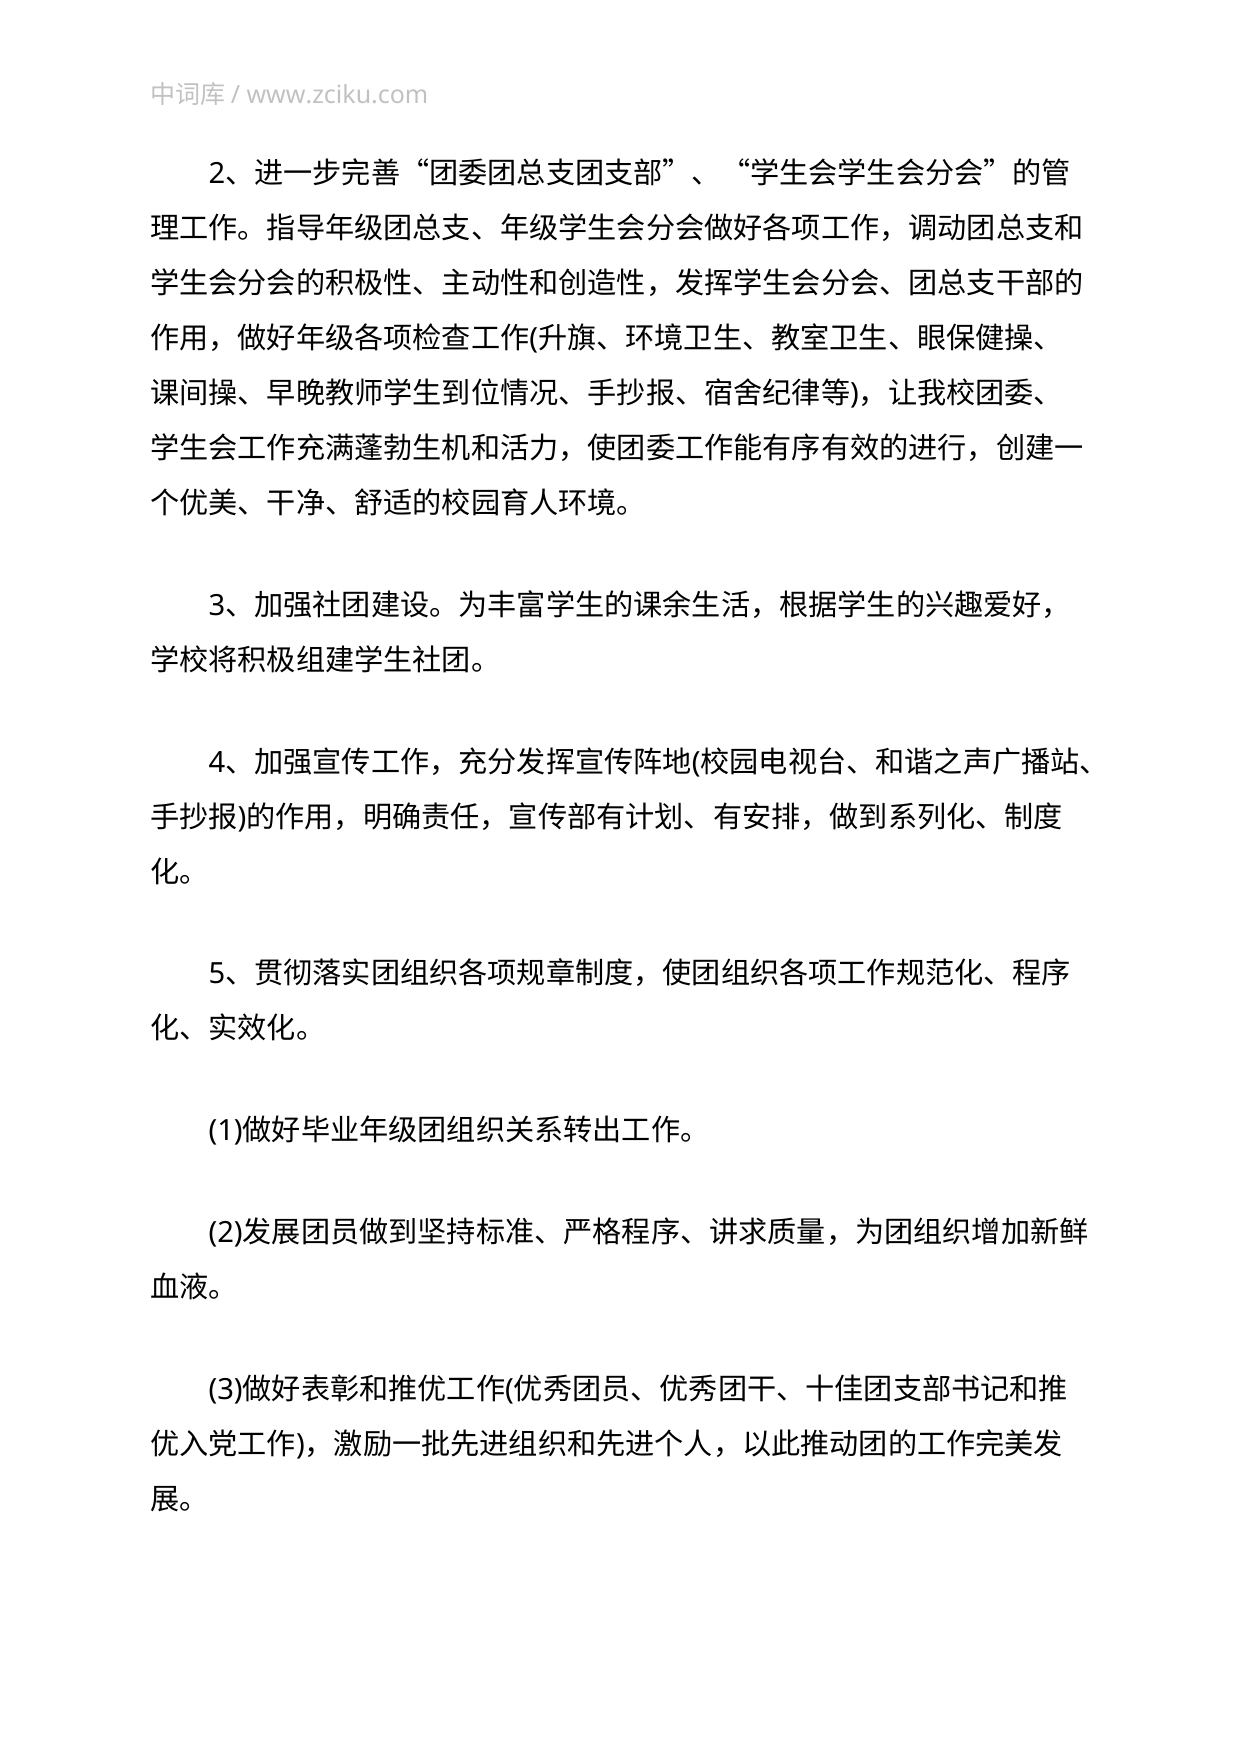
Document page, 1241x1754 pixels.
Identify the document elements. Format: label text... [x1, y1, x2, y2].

text 3、加强社团建设。为丰富学生的课余生活，根据学生的兴趣爱好，学校将积极组建学生社团。 [150, 581, 1090, 679]
text 2、进一步完善“团委团总支团支部”、“学生会学生会分会”的管理工作。指导年级团总支、年级学生会分会做好各项工作，调动团总支和学生会分会的积极性、主动性和创造性，发挥学生会分会、团总支干部的作用，做好年级各项检查工作(升旗、环境卫生、教室卫生、眼保健操、课间操、早晚教师学生到位情况、手抄报、宿舍纪律等)，让我校团委、学生会工作充满蓬勃生机和活力，使团委工作能有序有效的进行，创建一个优美、干净、舒适的校园育人环境。 [150, 150, 1090, 522]
text (1)做好毕业年级团组织关系转出工作。 [150, 1107, 1090, 1149]
text 5、贯彻落实团组织各项规章制度，使团组织各项工作规范化、程序化、实效化。 [150, 950, 1090, 1047]
text 4、加强宣传工作，充分发挥宣传阵地(校园电视台、和谐之声广播站、手抄报)的作用，明确责任，宣传部有计划、有安排，做到系列化、制度化。 [150, 738, 1090, 891]
text (2)发展团员做到坚持标准、严格程序、讲求质量，为团组织增加新鲜血液。 [150, 1209, 1090, 1306]
text (3)做好表彰和推优工作(优秀团员、优秀团干、十佳团支部书记和推优入党工作)，激励一批先进组织和先进个人，以此推动团的工作完美发展。 [150, 1366, 1090, 1518]
